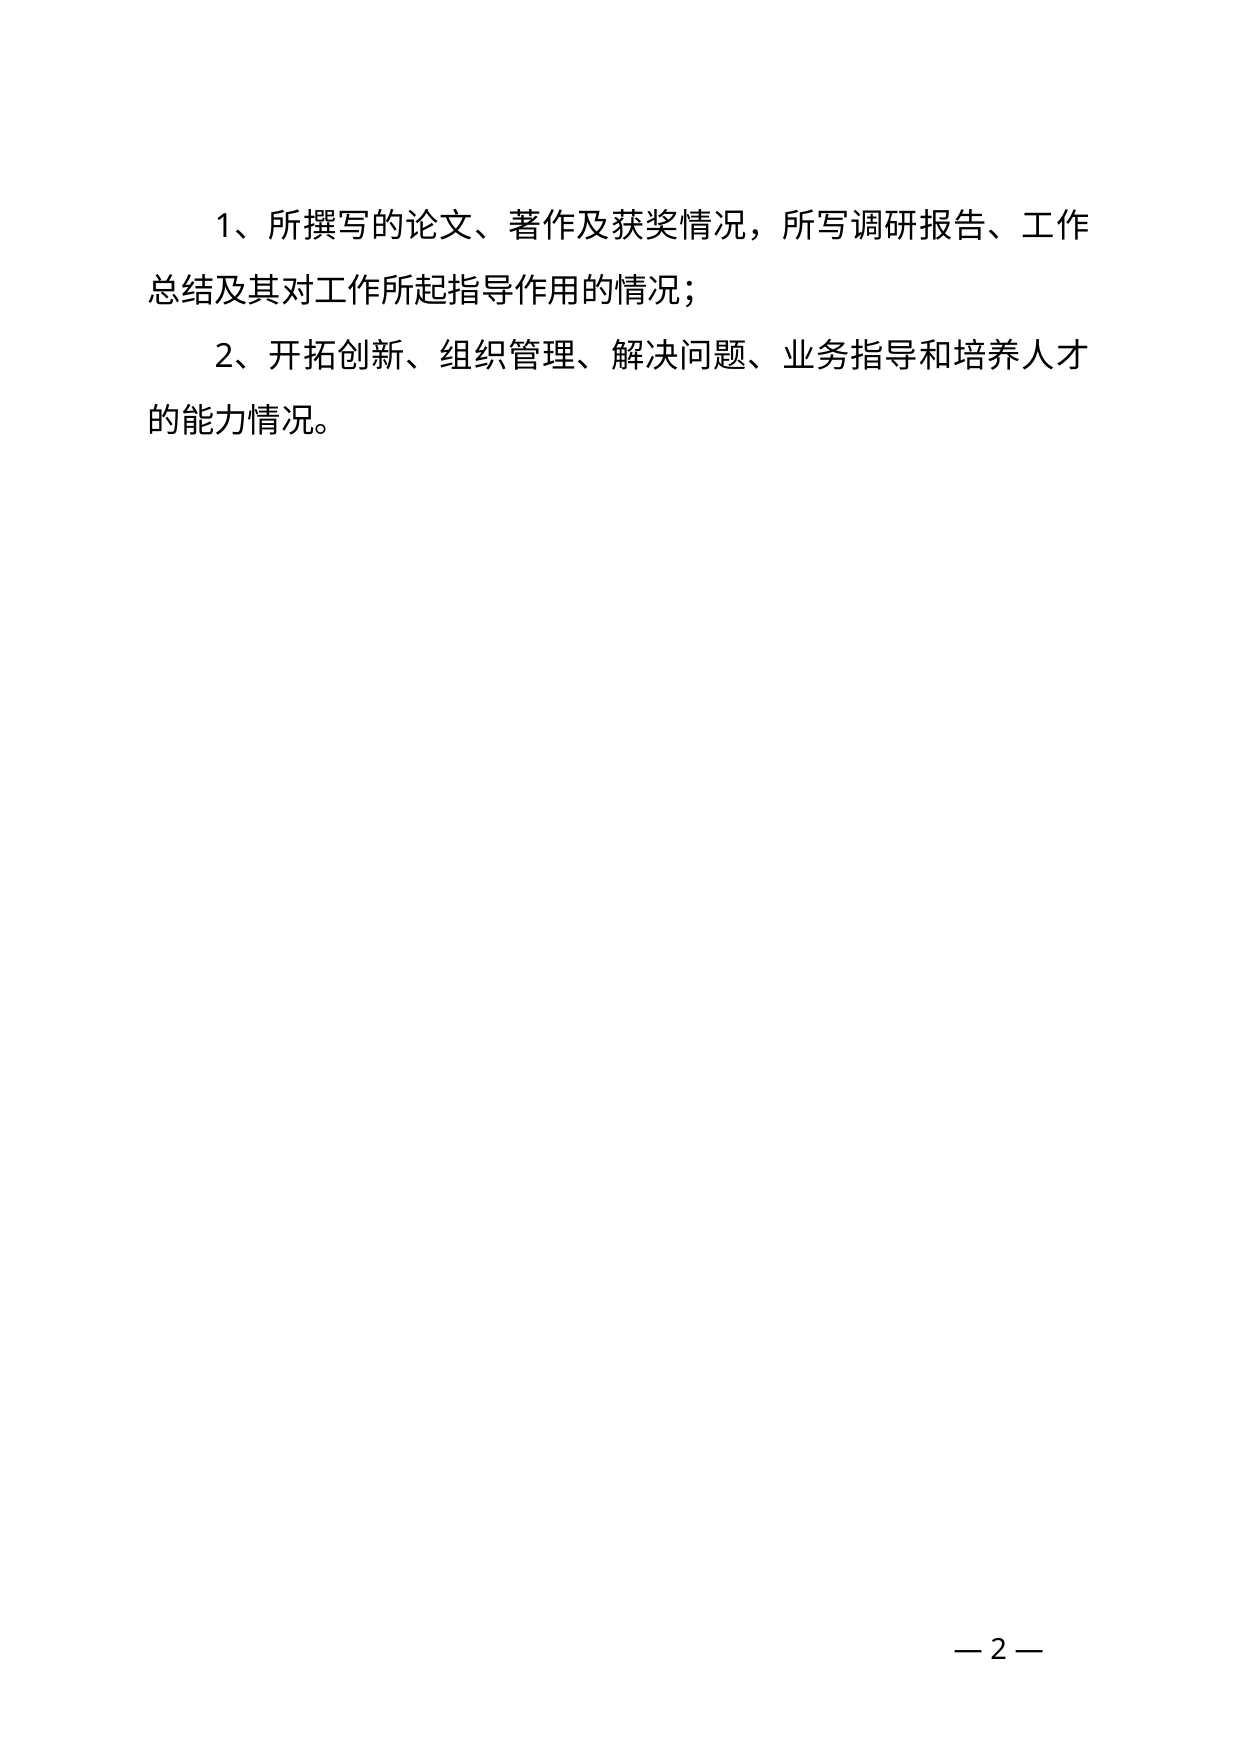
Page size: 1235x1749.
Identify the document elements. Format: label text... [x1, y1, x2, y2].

text 1、所撰写的论文、著作及获奖情况，所写调研报告、工作总结及其对工作所起指导作用的情况； [148, 190, 1093, 320]
text 2、开拓创新、组织管理、解决问题、业务指导和培养人才的能力情况。 [148, 320, 1093, 450]
